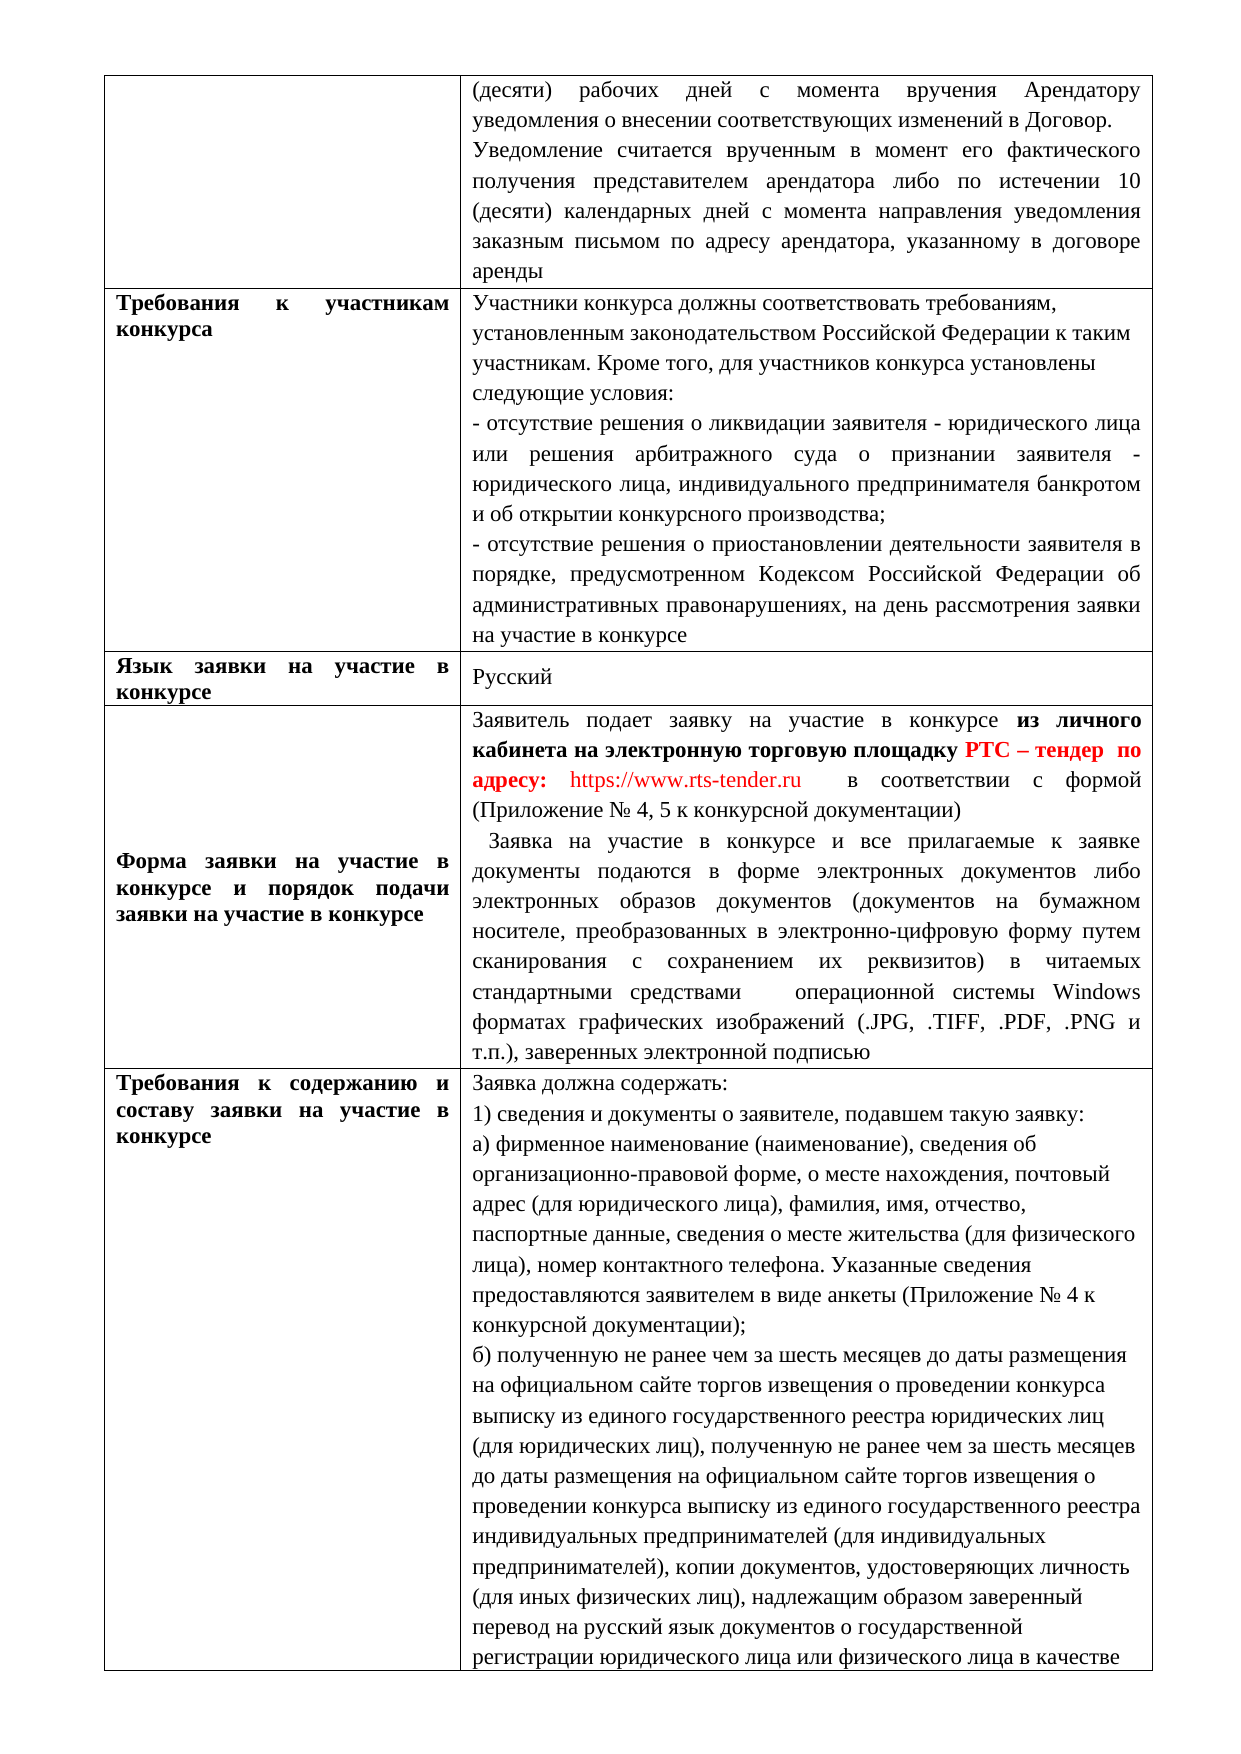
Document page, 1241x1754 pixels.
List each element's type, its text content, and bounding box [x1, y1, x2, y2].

table_cell Требования к участникам конкурса [105, 289, 460, 651]
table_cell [461, 76, 1152, 287]
table_cell Форма заявки на участие в конкурсе и порядок подачи заявки на участие в конкурсе [105, 706, 460, 1068]
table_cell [105, 1069, 460, 1670]
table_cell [461, 1069, 1152, 1670]
table_cell Участники конкурса должны соответствовать требованиям, установленным законодательством Российской Федерации к таким участникам. Кроме того, для участников конкурса установлены следующие условия: - отсутствие решения о ликвидации заявителя - юридического лица или решения арбитражного суда о признании заявителя - юридического лица, индивидуального предпринимателя банкротом и об открытии конкурсного производства; - отсутствие решения о приостановлении деятельности заявителя в порядке, предусмотренном Кодексом Российской Федерации об административных правонарушениях, на день рассмотрения заявки на участие в конкурсе [461, 289, 1152, 651]
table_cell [105, 76, 460, 287]
table_cell Русский [461, 652, 1152, 705]
table_cell Заявитель подает заявку на участие в конкурсе из личного кабинета на электронную торговую площадку РТС – тендер по адресу: https://www.rts-tender.ru в соответствии с формой (Приложение № 4, 5 к конкурсной документации) Заявка на участие в конкурсе и все прилагаемые к заявке документы подаются в форме электронных документов либо электронных образов документов (документов на бумажном носителе, преобразованных в электронно-цифровую форму путем сканирования с сохранением их реквизитов) в читаемых стандартными средствами операционной системы Windows форматах графических изображений (.JPG, .TIFF, .PDF, .PNG и т.п.), заверенных электронной подписью [461, 706, 1152, 1068]
table_cell Язык заявки на участие в конкурсе [105, 652, 460, 705]
